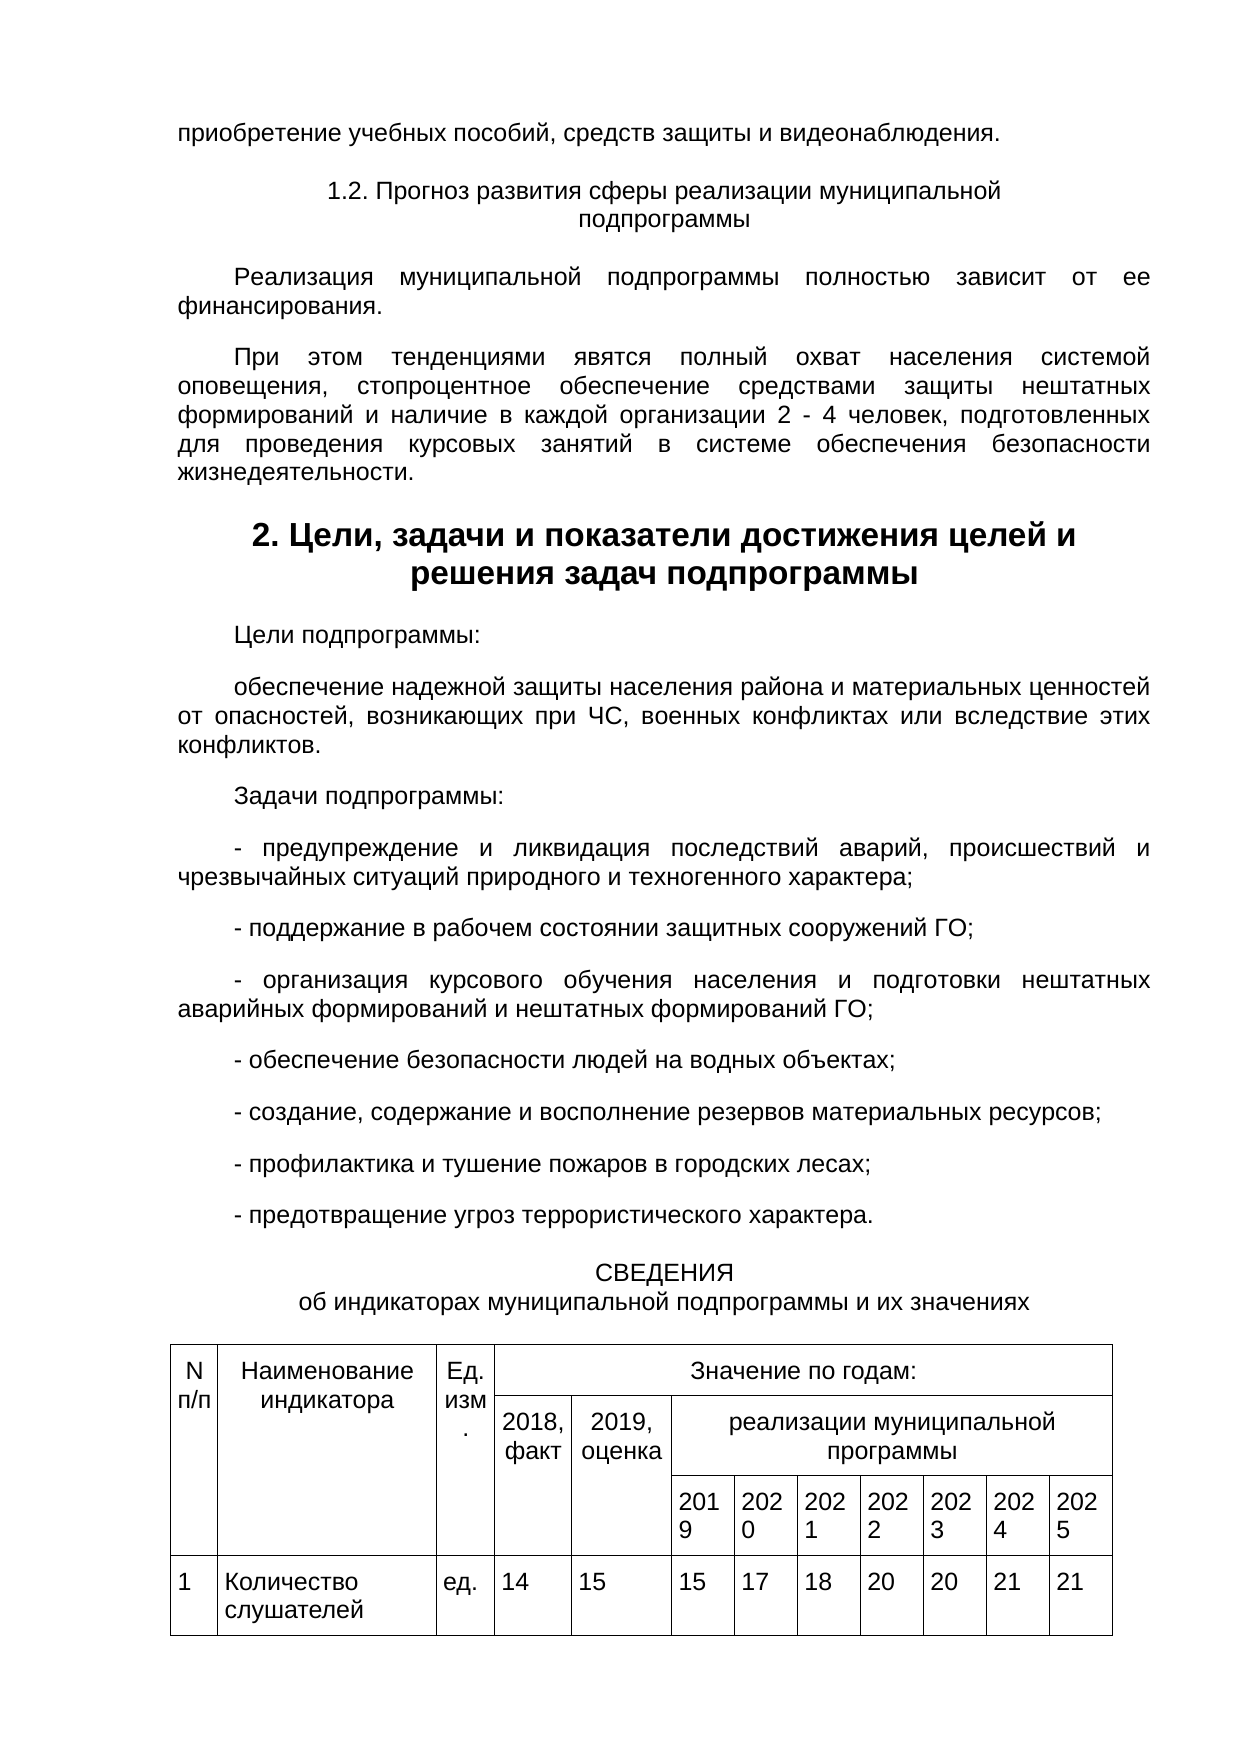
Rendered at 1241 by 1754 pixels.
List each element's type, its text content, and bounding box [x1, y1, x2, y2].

table_cell 21 [1050, 1556, 1112, 1634]
text - предотвращение угроз террористического характера. [177, 1200, 1152, 1229]
text При этом тенденциями явятся полный охват населения системой оповещения, стопроцентное обеспечение средствами защиты нештатных формирований и наличие в каждой организации 2 - 4 человек, подготовленных для проведения курсовых занятий в системе обеспечения безопасности жизнедеятельности. [177, 342, 1152, 486]
text - организация курсового обучения населения и подготовки нештатных аварийных формирований и нештатных формирований ГО; [177, 965, 1152, 1022]
table_cell 14 [495, 1556, 571, 1634]
table_cell 2020 [735, 1476, 797, 1555]
table_cell 2023 [924, 1476, 986, 1555]
text обеспечение надежной защиты населения района и материальных ценностей от опасностей, возникающих при ЧС, военных конфликтах или вследствие этих конфликтов. [177, 672, 1152, 758]
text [177, 118, 1152, 147]
table_cell 18 [798, 1556, 860, 1634]
text Задачи подпрограммы: [177, 781, 1152, 810]
text - создание, содержание и восполнение резервов материальных ресурсов; [177, 1097, 1152, 1126]
table_header N п/п [171, 1345, 217, 1555]
table_cell 1 [171, 1556, 217, 1634]
table_cell 2025 [1050, 1476, 1112, 1555]
table_cell 20 [924, 1556, 986, 1634]
text Реализация муниципальной подпрограммы полностью зависит от ее финансирования. [177, 262, 1152, 319]
table_cell 15 [672, 1556, 734, 1634]
table_cell 2022 [861, 1476, 923, 1555]
text 2. Цели, задачи и показатели достижения целей и решения задач подпрограммы [177, 515, 1152, 592]
table_cell ед. [437, 1556, 494, 1634]
table_cell 17 [735, 1556, 797, 1634]
table_cell реализации муниципальной программы [672, 1396, 1112, 1475]
table_cell 2024 [987, 1476, 1049, 1555]
text - профилактика и тушение пожаров в городских лесах; [177, 1149, 1152, 1177]
text 1.2. Прогноз развития сферы реализации муниципальной [177, 176, 1152, 204]
text подпрограммы [177, 204, 1152, 233]
table_cell 2021 [798, 1476, 860, 1555]
text об индикаторах муниципальной подпрограммы и их значениях [177, 1287, 1152, 1315]
table_header Наименование индикатора [218, 1345, 436, 1555]
table_header Ед. изм. [437, 1345, 494, 1555]
table_cell 21 [987, 1556, 1049, 1634]
table_cell 2018, факт [495, 1396, 571, 1555]
table_cell 2019, оценка [572, 1396, 671, 1555]
text - предупреждение и ликвидация последствий аварий, происшествий и чрезвычайных ситуаций природного и техногенного характера; [177, 833, 1152, 890]
text Цели подпрограммы: [177, 620, 1152, 649]
table_cell 2019 [672, 1476, 734, 1555]
text СВЕДЕНИЯ [177, 1258, 1152, 1287]
text - обеспечение безопасности людей на водных объектах; [177, 1045, 1152, 1074]
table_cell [218, 1556, 436, 1634]
table_header Значение по годам: [495, 1345, 1112, 1395]
text - поддержание в рабочем состоянии защитных сооружений ГО; [177, 913, 1152, 942]
table_cell 20 [861, 1556, 923, 1634]
table_cell 15 [572, 1556, 671, 1634]
